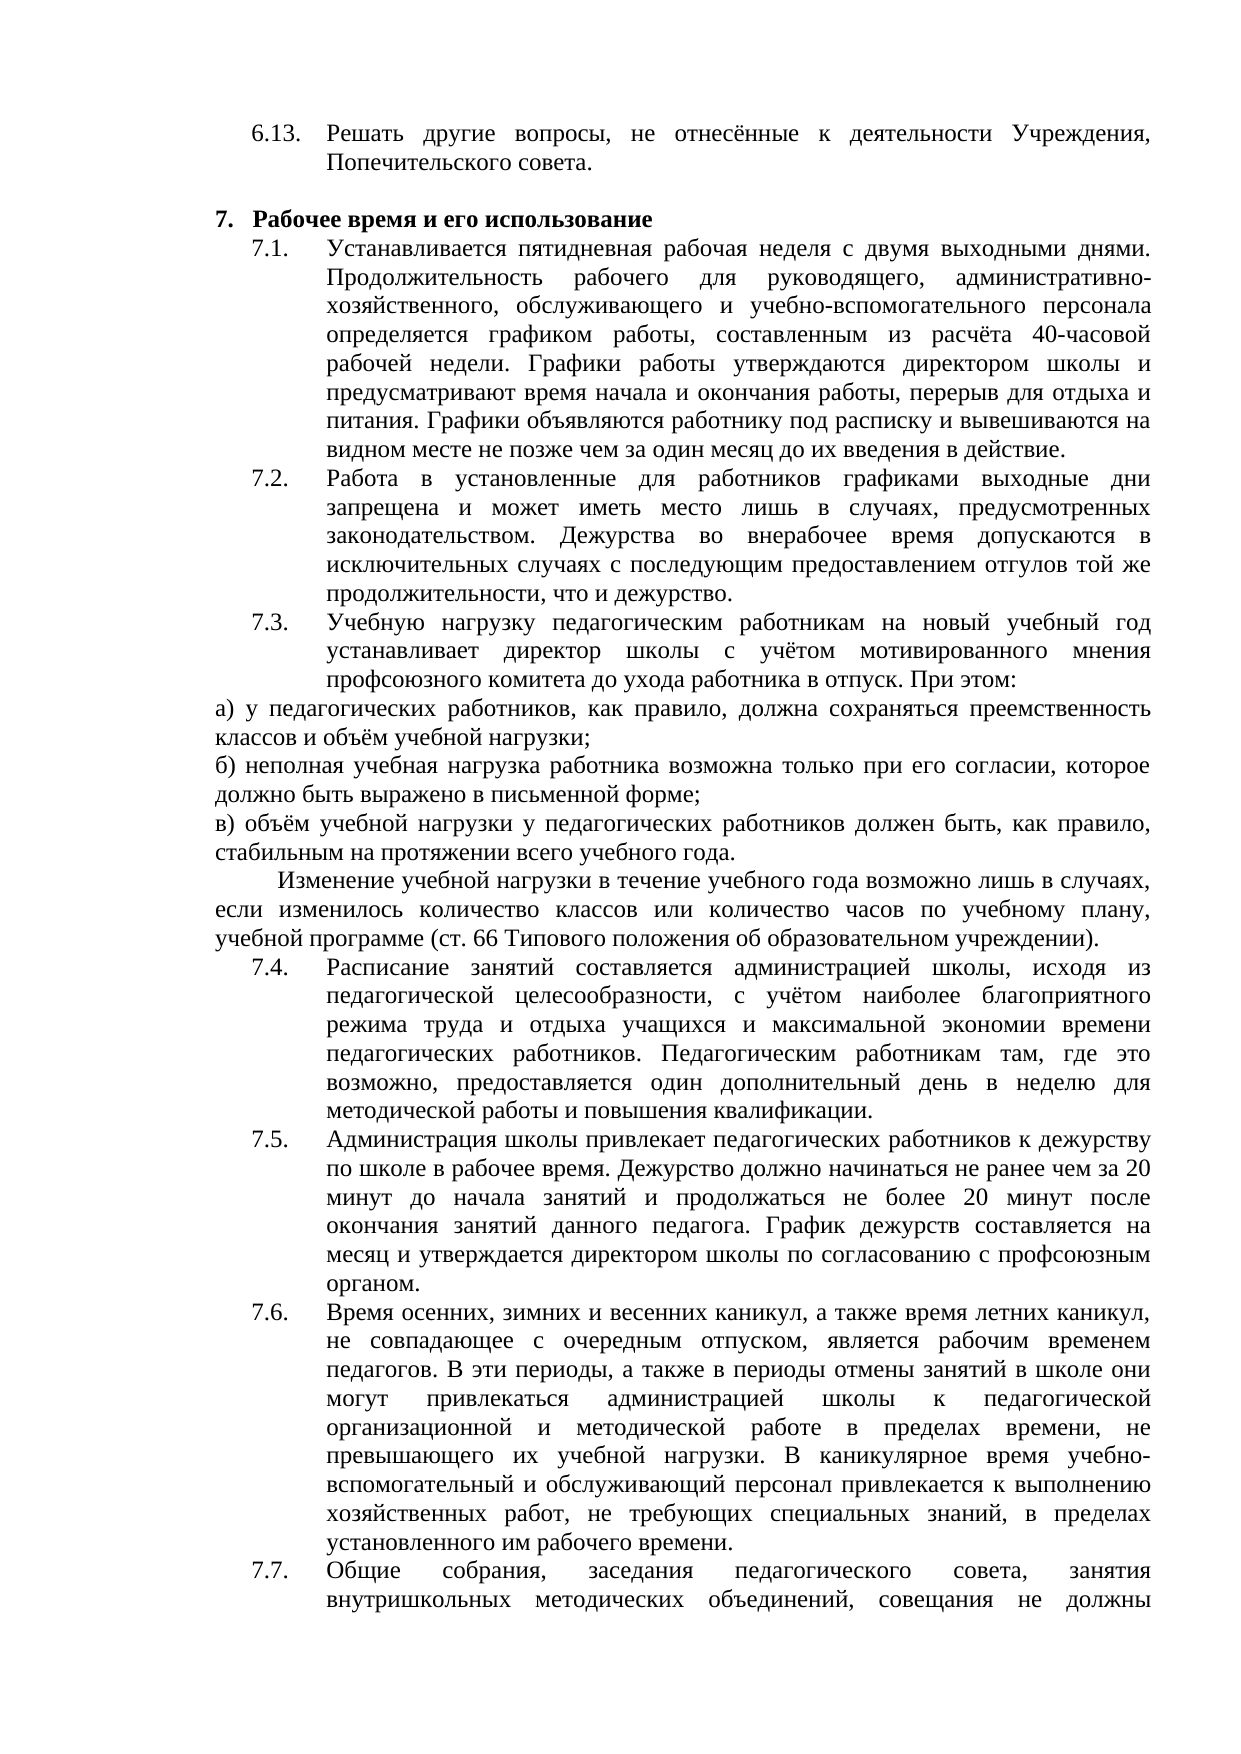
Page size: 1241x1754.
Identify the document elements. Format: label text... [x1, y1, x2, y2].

text в) объём учебной нагрузки у педагогических работников должен быть, как правило, стабильным на протяжении всего учебного года. [215, 808, 1152, 866]
text б) неполная учебная нагрузка работника возможна только при его согласии, которое должно быть выражено в письменной форме; [215, 751, 1152, 808]
list Устанавливается пятидневная рабочая неделя с двумя выходными днями. Продолжительность рабочего для руководящего, административно-хозяйственного, обслуживающего и учебно-вспомогательного персонала определяется графиком работы, составленным из расчёта 40-часовой рабочей недели. Графики работы утверждаются директором школы и предусматривают время начала и окончания работы, перерыв для отдыха и питания. Графики объявляются работнику под расписку и вывешиваются на видном месте не позже чем за один месяц до их введения в действие. [251, 233, 1152, 463]
list Время осенних, зимних и весенних каникул, а также время летних каникул, не совпадающее с очередным отпуском, является рабочим временем педагогов. В эти периоды, а также в периоды отмены занятий в школе они могут привлекаться администрацией школы к педагогической организационной и методической работе в пределах времени, не превышающего их учебной нагрузки. В каникулярное время учебно-вспомогательный и обслуживающий персонал привлекается к выполнению хозяйственных работ, не требующих специальных знаний, в пределах установленного им рабочего времени. [251, 1297, 1152, 1556]
list Решать другие вопросы, не отнесённые к деятельности Учреждения, Попечительского совета. [251, 118, 1152, 176]
list Учебную нагрузку педагогическим работникам на новый учебный год устанавливает директор школы с учётом мотивированного мнения профсоюзного комитета до ухода работника в отпуск. При этом: [251, 607, 1152, 693]
text Изменение учебной нагрузки в течение учебного года возможно лишь в случаях, если изменилось количество классов или количество часов по учебному плану, учебной программе (ст. 66 Типового положения об образовательном учреждении). [215, 866, 1152, 952]
text а) у педагогических работников, как правило, должна сохраняться преемственность классов и объём учебной нагрузки; [215, 693, 1152, 751]
list Расписание занятий составляется администрацией школы, исходя из педагогической целесообразности, с учётом наиболее благоприятного режима труда и отдыха учащихся и максимальной экономии времени педагогических работников. Педагогическим работникам там, где это возможно, предоставляется один дополнительный день в неделю для методической работы и повышения квалификации. [251, 952, 1152, 1124]
list Администрация школы привлекает педагогических работников к дежурству по школе в рабочее время. Дежурство должно начинаться не ранее чем за 20 минут до начала занятий и продолжаться не более 20 минут после окончания занятий данного педагога. График дежурств составляется на месяц и утверждается директором школы по согласованию с профсоюзным органом. [251, 1124, 1152, 1297]
list Рабочее время и его использование [215, 204, 1152, 233]
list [251, 1556, 1152, 1613]
list Работа в установленные для работников графиками выходные дни запрещена и может иметь место лишь в случаях, предусмотренных законодательством. Дежурства во внерабочее время допускаются в исключительных случаях с последующим предоставлением отгулов той же продолжительности, что и дежурство. [251, 463, 1152, 607]
